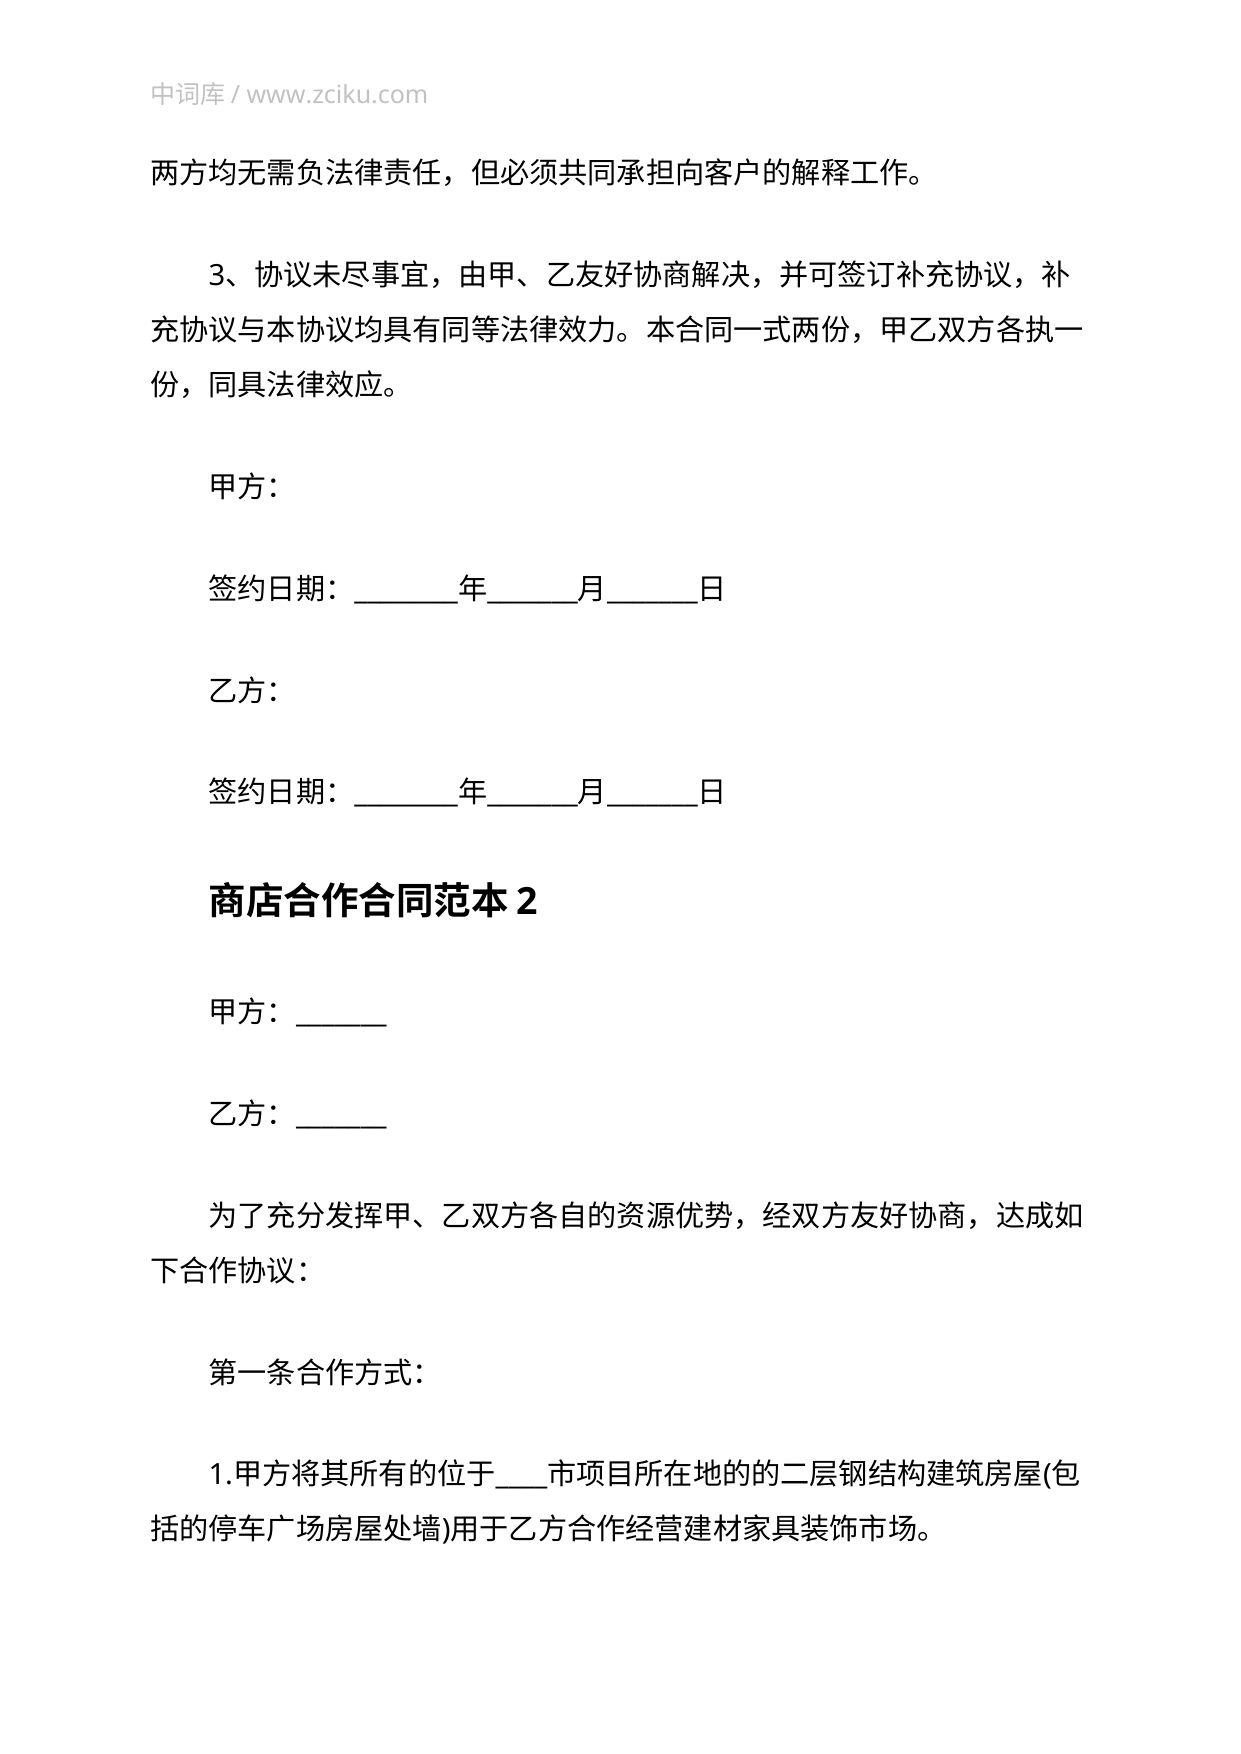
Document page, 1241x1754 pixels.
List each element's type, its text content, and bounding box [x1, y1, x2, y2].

text 甲方： [150, 463, 1090, 506]
text 商店合作合同范本2 [150, 871, 1090, 925]
text 甲方：_______ [150, 988, 1090, 1031]
text 签约日期：________年_______月_______日 [150, 769, 1090, 811]
text 3、协议未尽事宜，由甲、乙友好协商解决，并可签订补充协议，补充协议与本协议均具有同等法律效力。本合同一式两份，甲乙双方各执一份，同具法律效应。 [150, 252, 1090, 404]
text 1.甲方将其所有的位于____市项目所在地的的二层钢结构建筑房屋(包括的停车广场房屋处墙)用于乙方合作经营建材家具装饰市场。 [150, 1451, 1090, 1548]
text 乙方：_______ [150, 1091, 1090, 1133]
text 为了充分发挥甲、乙双方各自的资源优势，经双方友好协商，达成如下合作协议： [150, 1192, 1090, 1290]
text 乙方： [150, 667, 1090, 709]
text 签约日期：________年_______月_______日 [150, 565, 1090, 608]
text 第一条合作方式： [150, 1349, 1090, 1391]
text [150, 150, 1090, 192]
